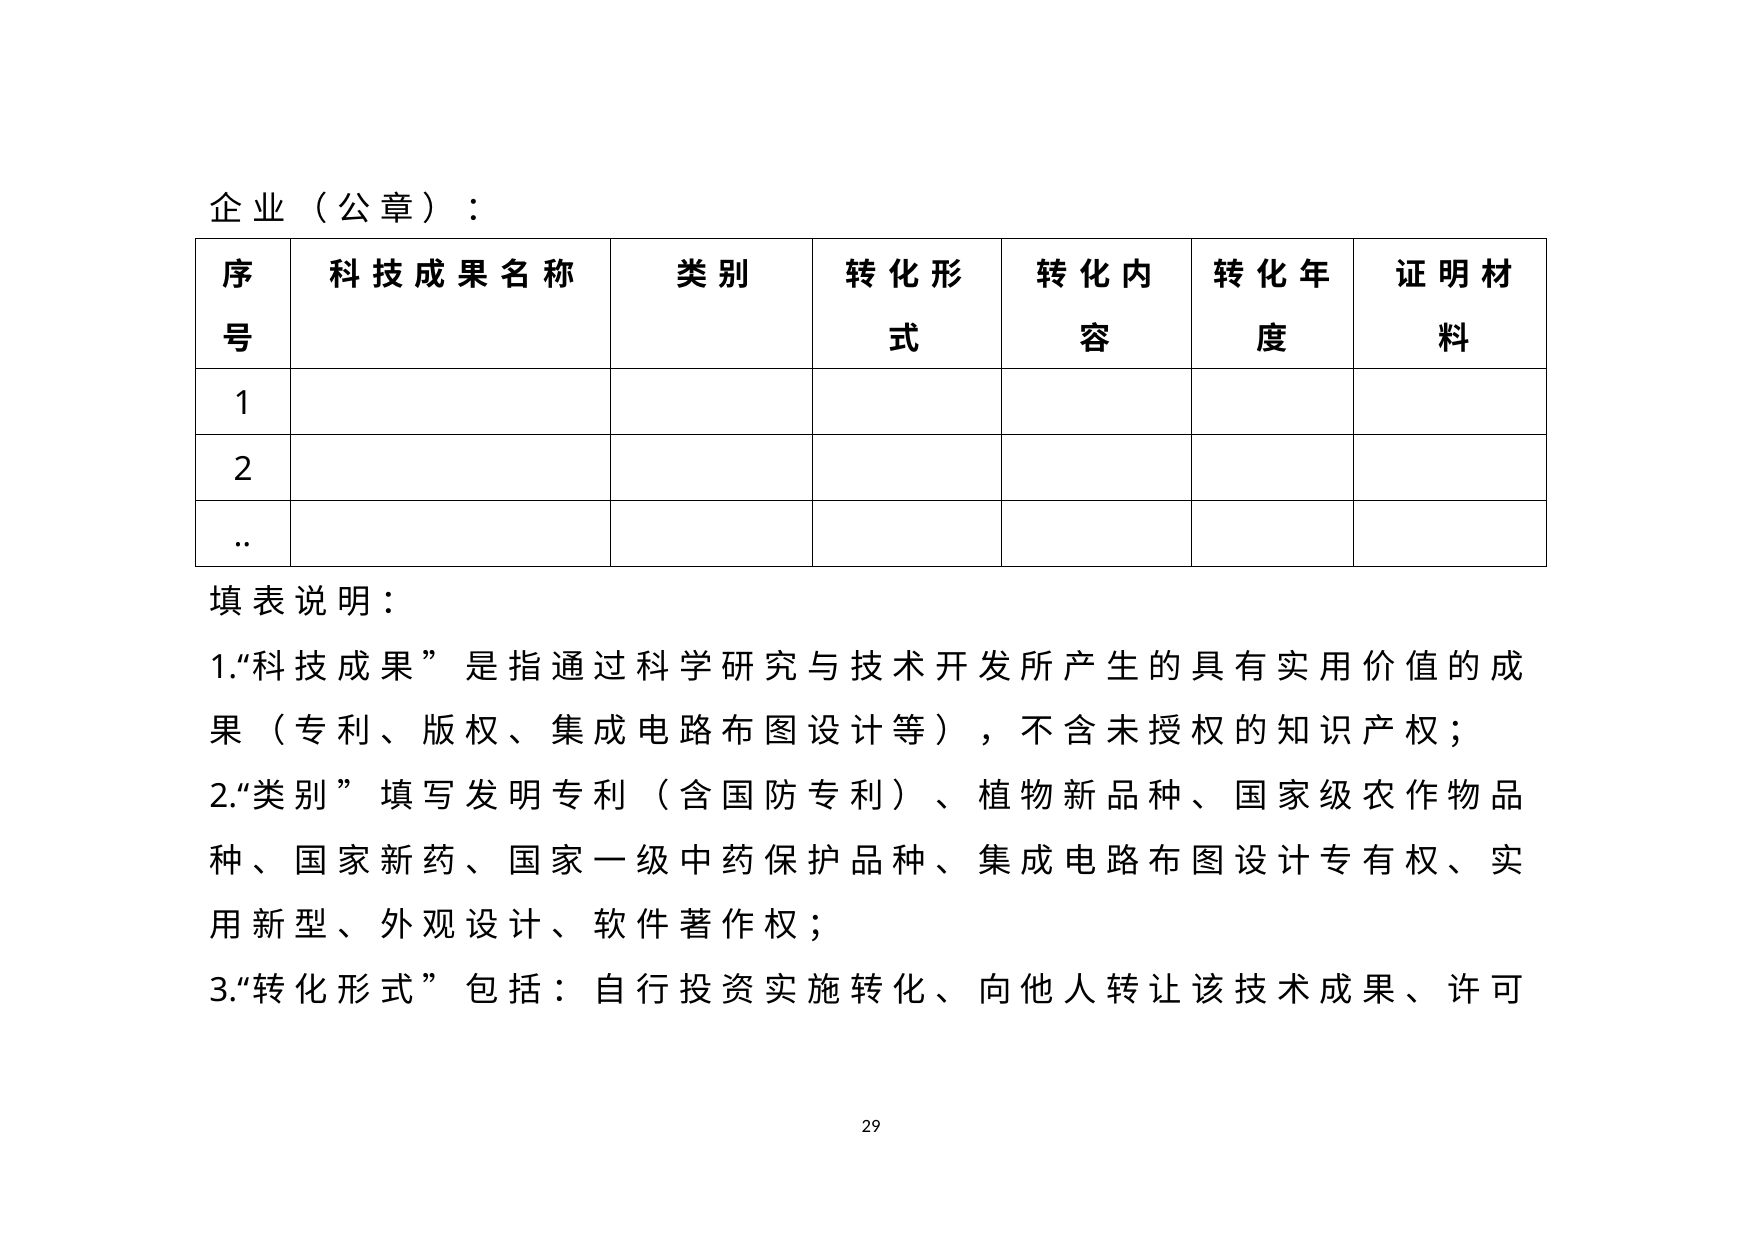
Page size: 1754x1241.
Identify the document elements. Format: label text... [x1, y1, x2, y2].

table_header 转化形式 [813, 239, 1001, 368]
table_cell [1354, 435, 1546, 500]
text 企业（公章）： [209, 173, 1533, 238]
table_cell [291, 501, 610, 566]
table_cell [1192, 369, 1353, 434]
table_header 科技成果名称 [291, 239, 610, 368]
table_cell [291, 369, 610, 434]
table_cell [813, 501, 1001, 566]
table_cell [291, 435, 610, 500]
table_cell [1192, 501, 1353, 566]
table_cell [1002, 501, 1191, 566]
table_header 转化年度 [1192, 239, 1353, 368]
table_cell [1354, 369, 1546, 434]
table_cell [813, 369, 1001, 434]
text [209, 955, 1533, 1019]
table_cell [1192, 435, 1353, 500]
table_cell [611, 369, 812, 434]
text 1.“科技成果”是指通过科学研究与技术开发所产生的具有实用价值的成果（专利、版权、集成电路布图设计等），不含未授权的知识产权； [209, 631, 1533, 761]
table_cell [1002, 369, 1191, 434]
table_header 转化内容 [1002, 239, 1191, 368]
table_cell 2 [196, 435, 290, 500]
table_cell [1002, 435, 1191, 500]
table_header 证明材料 [1354, 239, 1546, 368]
table_cell [611, 501, 812, 566]
table_cell 1 [196, 369, 290, 434]
text 填表说明： [209, 567, 1533, 631]
table_header 类别 [611, 239, 812, 368]
table_cell [611, 435, 812, 500]
table_cell [1354, 501, 1546, 566]
table_cell [813, 435, 1001, 500]
table_cell .. [196, 501, 290, 566]
text 2.“类别”填写发明专利（含国防专利）、植物新品种、国家级农作物品种、国家新药、国家一级中药保护品种、集成电路布图设计专有权、实用新型、外观设计、软件著作权； [209, 761, 1533, 955]
table_header 序号 [196, 239, 290, 368]
